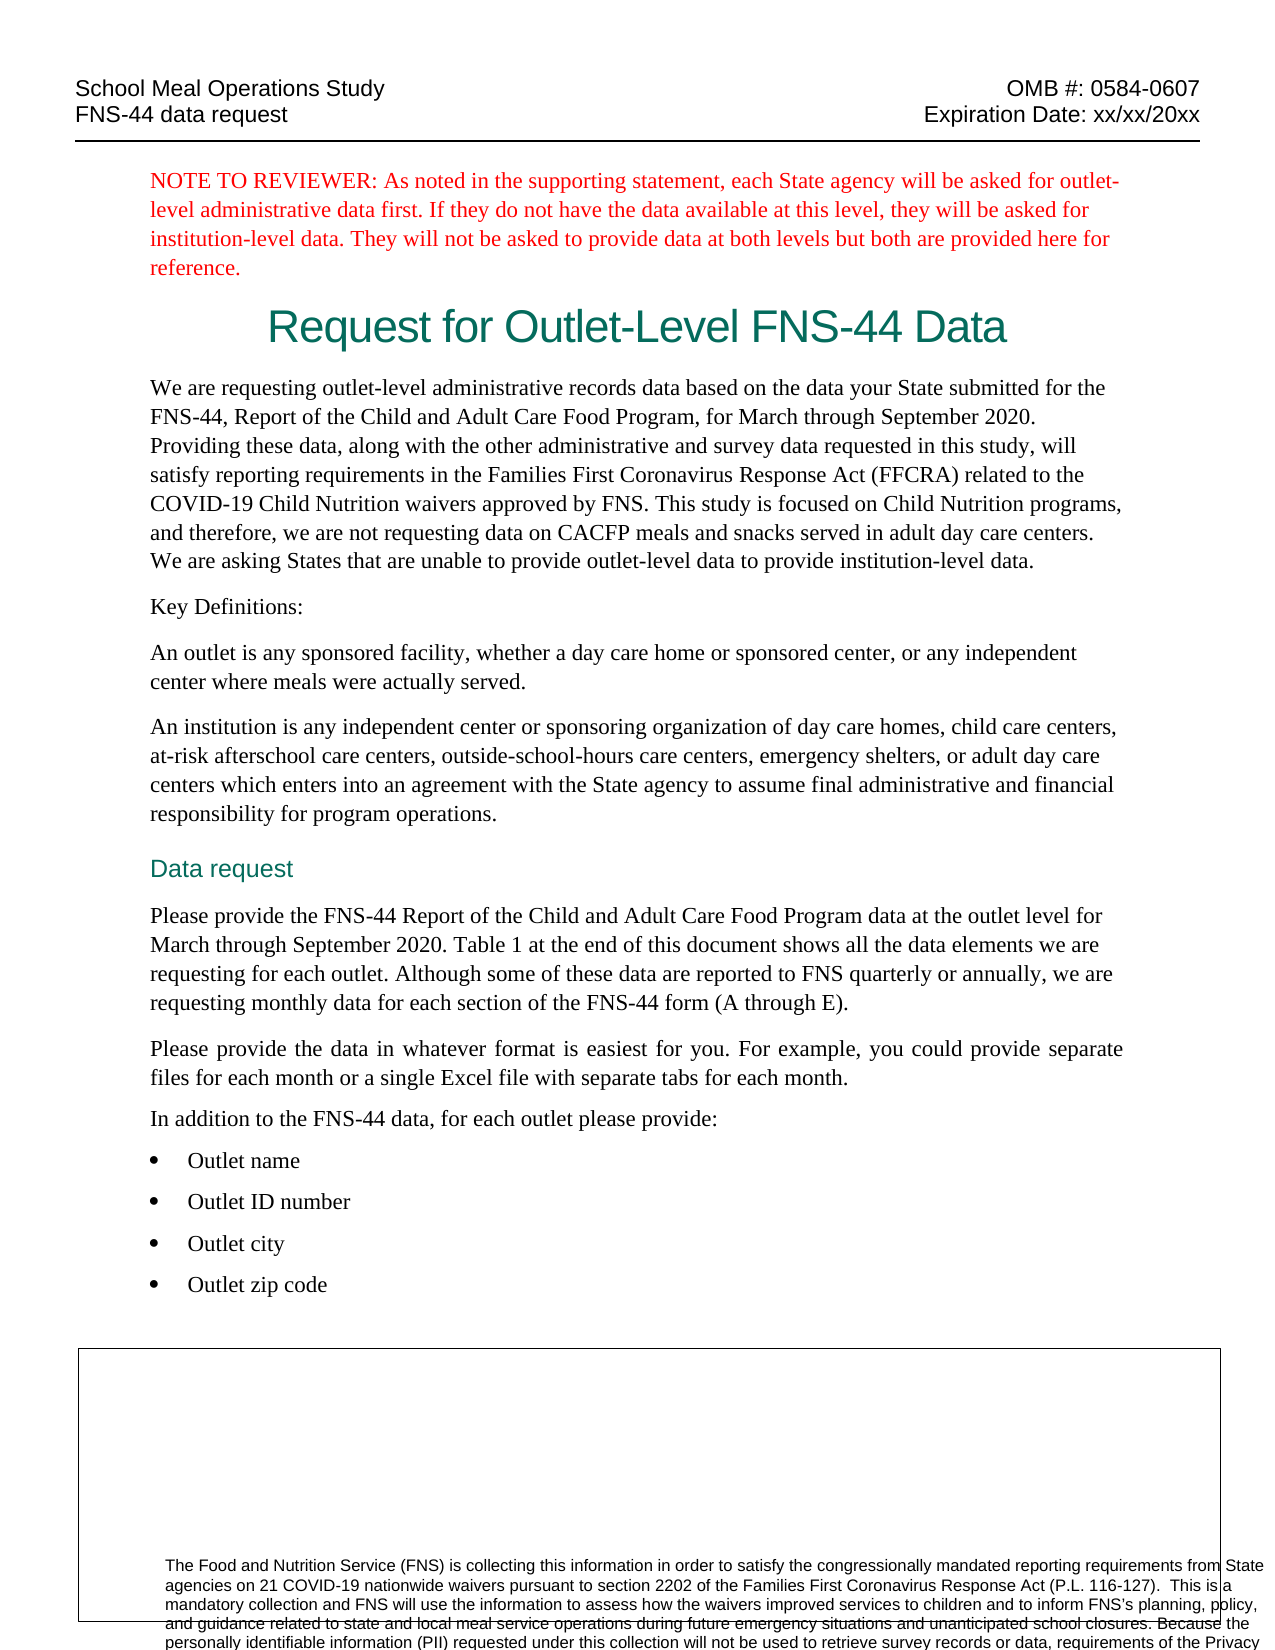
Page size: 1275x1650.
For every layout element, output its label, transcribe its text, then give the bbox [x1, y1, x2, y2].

list Outlet city [150, 1230, 1125, 1256]
text Data request [150, 854, 1125, 883]
list Please provide the data in whatever format is easiest for you. For example, you could provide separate files for each month or a single Excel file with separate tabs for each month. [150, 1035, 1125, 1090]
list Outlet zip code [150, 1271, 1125, 1297]
text Please provide the FNS-44 Report of the Child and Adult Care Food Program data at the outlet level for March through September 2020. Table 1 at the end of this document shows all the data elements we are requesting for each outlet. Although some of these data are reported to FNS quarterly or annually, we are requesting monthly data for each section of the FNS-44 form (A through E). [150, 902, 1125, 1016]
list Outlet ID number [150, 1188, 1125, 1214]
text An institution is any independent center or sponsoring organization of day care homes, child care centers, at-risk afterschool care centers, outside-school-hours care centers, emergency shelters, or adult day care centers which enters into an agreement with the State agency to assume final administrative and financial responsibility for program operations. [150, 713, 1125, 827]
list In addition to the FNS-44 data, for each outlet please provide: [150, 1105, 1125, 1132]
text Key Definitions: [150, 593, 1125, 619]
text We are requesting outlet-level administrative records data based on the data your State submitted for the FNS-44, Report of the Child and Adult Care Food Program, for March through September 2020. Providing these data, along with the other administrative and survey data requested in this study, will satisfy reporting requirements in the Families First Coronavirus Response Act (FFCRA) related to the COVID-19 Child Nutrition waivers approved by FNS. This study is focused on Child Nutrition programs, and therefore, we are not requesting data on CACFP meals and snacks served in adult day care centers. We are asking States that are unable to provide outlet-level data to provide institution-level data. [150, 374, 1125, 574]
list Outlet name [150, 1147, 1125, 1173]
title Request for Outlet-Level FNS-44 Data [150, 299, 1125, 352]
text An outlet is any sponsored facility, whether a day care home or sponsored center, or any independent center where meals were actually served. [150, 639, 1125, 694]
text NOTE TO REVIEWER: As noted in the supporting statement, each State agency will be asked for outlet-level administrative data first. If they do not have the data available at this level, they will be asked for institution-level data. They will not be asked to provide data at both levels but both are provided here for reference. [150, 167, 1125, 280]
